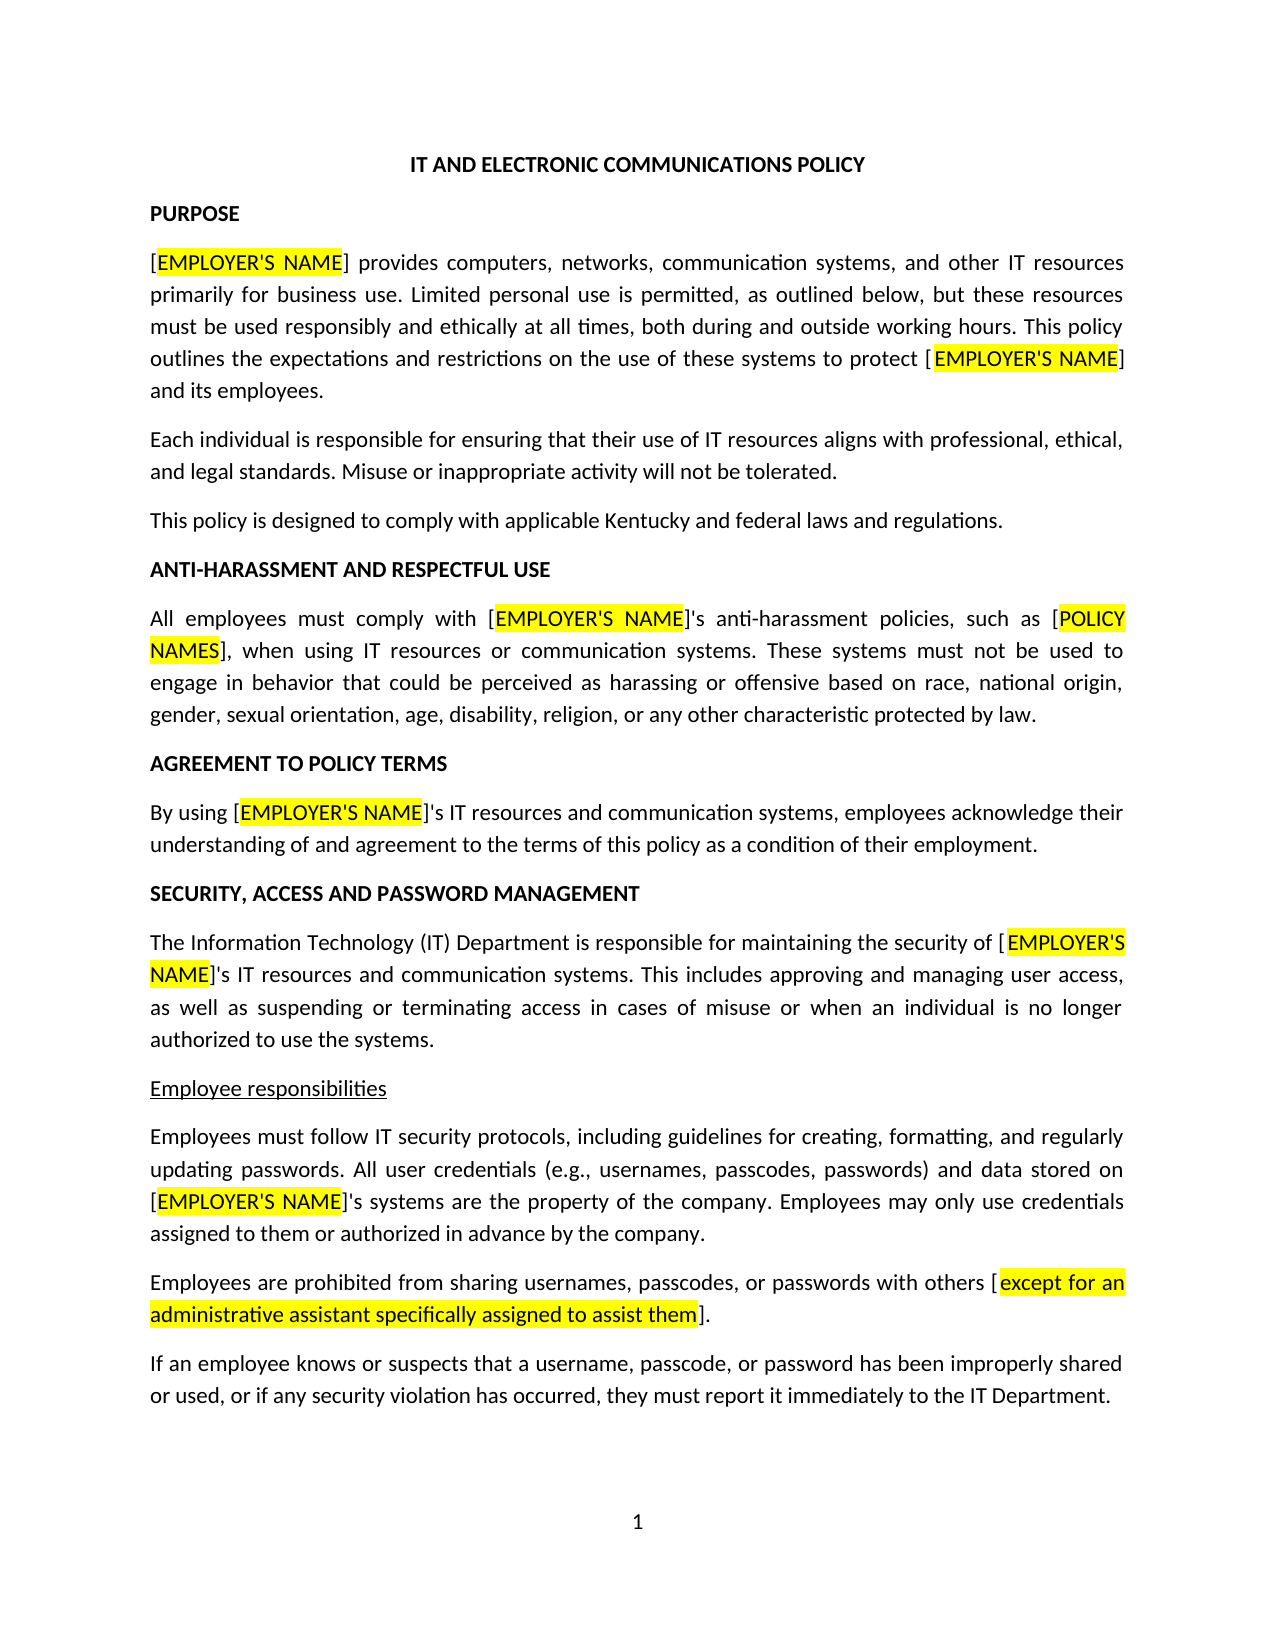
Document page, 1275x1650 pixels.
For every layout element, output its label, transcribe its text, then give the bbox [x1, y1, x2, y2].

text Each individual is responsible for ensuring that their use of IT resources aligns with professional, ethical, and legal standards. Misuse or inappropriate activity will not be tolerated. [150, 425, 1125, 486]
text Employee responsibilities [150, 1074, 1125, 1102]
text If an employee knows or suspects that a username, passcode, or password has been improperly shared or used, or if any security violation has occurred, they must report it immediately to the IT Department. [150, 1349, 1125, 1409]
text IT AND ELECTRONIC COMMUNICATIONS POLICY [150, 150, 1125, 178]
text All employees must comply with [EMPLOYER'S NAME]'s anti-harassment policies, such as [POLICY NAMES], when using IT resources or communication systems. These systems must not be used to engage in behavior that could be perceived as harassing or offensive based on race, national origin, gender, sexual orientation, age, disability, religion, or any other characteristic protected by law. [150, 604, 1125, 729]
text SECURITY, ACCESS AND PASSWORD MANAGEMENT [150, 879, 1125, 907]
text Employees must follow IT security protocols, including guidelines for creating, formatting, and regularly updating passwords. All user credentials (e.g., usernames, passcodes, passwords) and data stored on [EMPLOYER'S NAME]'s systems are the property of the company. Employees may only use credentials assigned to them or authorized in advance by the company. [150, 1122, 1125, 1247]
text ANTI-HARASSMENT AND RESPECTFUL USE [150, 555, 1125, 583]
text By using [EMPLOYER'S NAME]'s IT resources and communication systems, employees acknowledge their understanding of and agreement to the terms of this policy as a condition of their employment. [150, 798, 1125, 858]
text AGREEMENT TO POLICY TERMS [150, 749, 1125, 777]
text Employees are prohibited from sharing usernames, passcodes, or passwords with others [except for an administrative assistant specifically assigned to assist them]. [150, 1268, 1125, 1328]
text The Information Technology (IT) Department is responsible for maintaining the security of [EMPLOYER'S NAME]'s IT resources and communication systems. This includes approving and managing user access, as well as suspending or terminating access in cases of misuse or when an individual is no longer authorized to use the systems. [150, 928, 1125, 1053]
text [EMPLOYER'S NAME] provides computers, networks, communication systems, and other IT resources primarily for business use. Limited personal use is permitted, as outlined below, but these resources must be used responsibly and ethically at all times, both during and outside working hours. This policy outlines the expectations and restrictions on the use of these systems to protect [EMPLOYER'S NAME] and its employees. [150, 248, 1125, 404]
text This policy is designed to comply with applicable Kentucky and federal laws and regulations. [150, 506, 1125, 534]
text PURPOSE [150, 199, 1125, 227]
